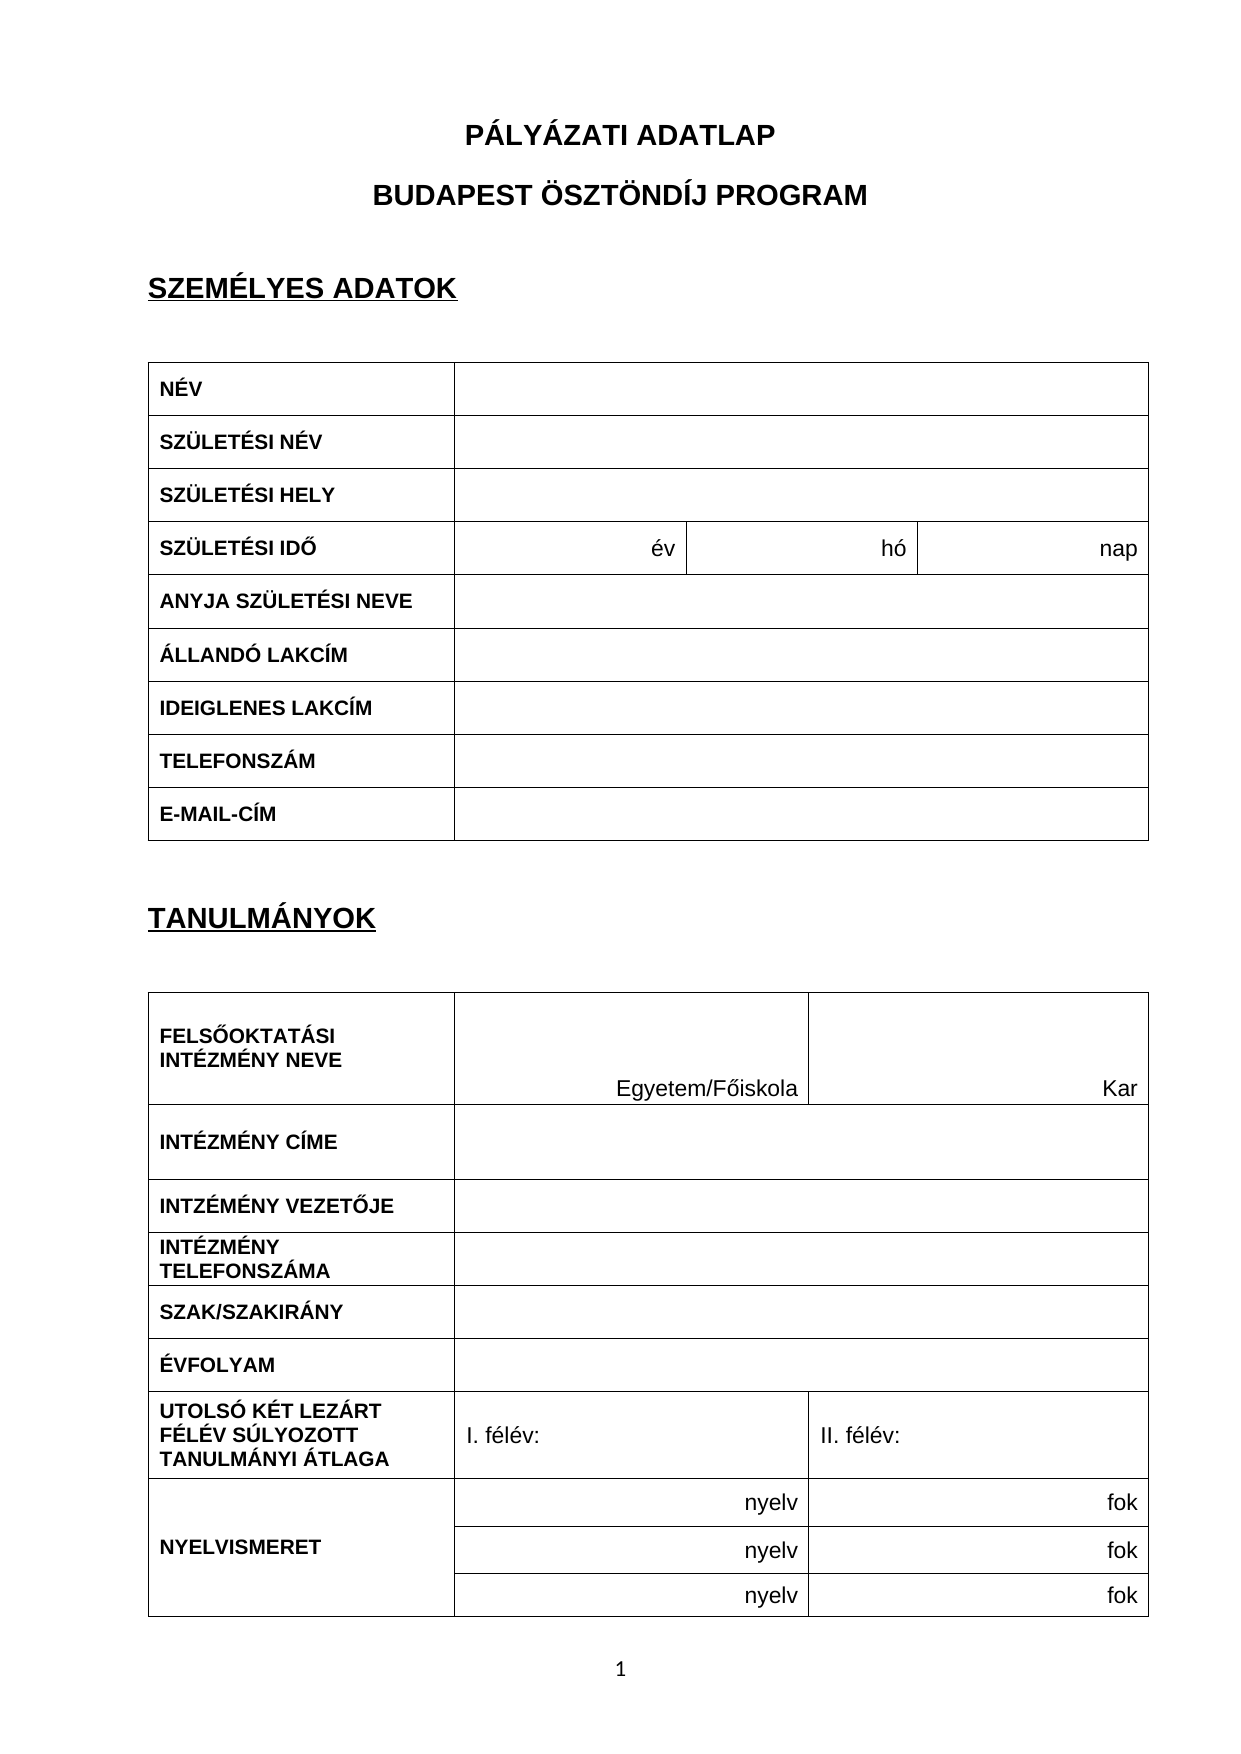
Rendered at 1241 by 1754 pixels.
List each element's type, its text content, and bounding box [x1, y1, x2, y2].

text BUDAPEST ÖSZTÖNDÍJ PROGRAM [148, 178, 1093, 211]
table_cell fok [809, 1574, 1148, 1616]
table_cell [455, 1180, 1148, 1232]
table_cell ÁLLANDÓ LAKCÍM [149, 629, 454, 681]
table_header FELSŐOKTATÁSI INTÉZMÉNY NEVE [149, 993, 454, 1103]
table_cell ANYJA SZÜLETÉSI NEVE [149, 575, 454, 627]
table_cell hó [687, 522, 917, 574]
table_cell IDEIGLENES LAKCÍM [149, 682, 454, 734]
text SZEMÉLYES ADATOK [148, 271, 1093, 304]
table_cell nap [918, 522, 1148, 574]
table_cell [455, 682, 1148, 734]
table_cell [455, 416, 1148, 468]
table_cell [455, 788, 1148, 840]
table_header Kar [809, 993, 1148, 1103]
table_header NÉV [149, 363, 454, 415]
table_cell [455, 575, 1148, 627]
table_cell év [455, 522, 686, 574]
table_cell INTZÉMÉNY VEZETŐJE [149, 1180, 454, 1232]
table_header Egyetem/Főiskola [455, 993, 808, 1103]
table_cell SZÜLETÉSI IDŐ [149, 522, 454, 574]
table_cell fok [809, 1527, 1148, 1573]
table_cell E-MAIL-CÍM [149, 788, 454, 840]
table_cell [455, 629, 1148, 681]
table_cell nyelv [455, 1479, 808, 1526]
table_cell nyelv [455, 1527, 808, 1573]
table_cell [455, 735, 1148, 787]
table_cell [455, 1286, 1148, 1338]
table_cell [455, 1105, 1148, 1179]
table_cell [455, 1339, 1148, 1391]
table_cell SZÜLETÉSI HELY [149, 469, 454, 521]
table_cell UTOLSÓ KÉT LEZÁRT FÉLÉV SÚLYOZOTT TANULMÁNYI ÁTLAGA [149, 1392, 454, 1477]
table_cell nyelv [455, 1574, 808, 1616]
table_cell NYELVISMERET [149, 1479, 454, 1616]
table_cell II. félév: [809, 1392, 1148, 1477]
table_cell fok [809, 1479, 1148, 1526]
table_cell I. félév: [455, 1392, 808, 1477]
table_header [455, 363, 1148, 415]
table_cell SZAK/SZAKIRÁNY [149, 1286, 454, 1338]
table_cell [455, 1233, 1148, 1285]
table_cell INTÉZMÉNY TELEFONSZÁMA [149, 1233, 454, 1285]
table_cell TELEFONSZÁM [149, 735, 454, 787]
table_cell SZÜLETÉSI NÉV [149, 416, 454, 468]
table_cell INTÉZMÉNY CÍME [149, 1105, 454, 1179]
text PÁLYÁZATI ADATLAP [148, 118, 1093, 152]
table_cell [455, 469, 1148, 521]
table_cell ÉVFOLYAM [149, 1339, 454, 1391]
text TANULMÁNYOK [148, 901, 1093, 934]
